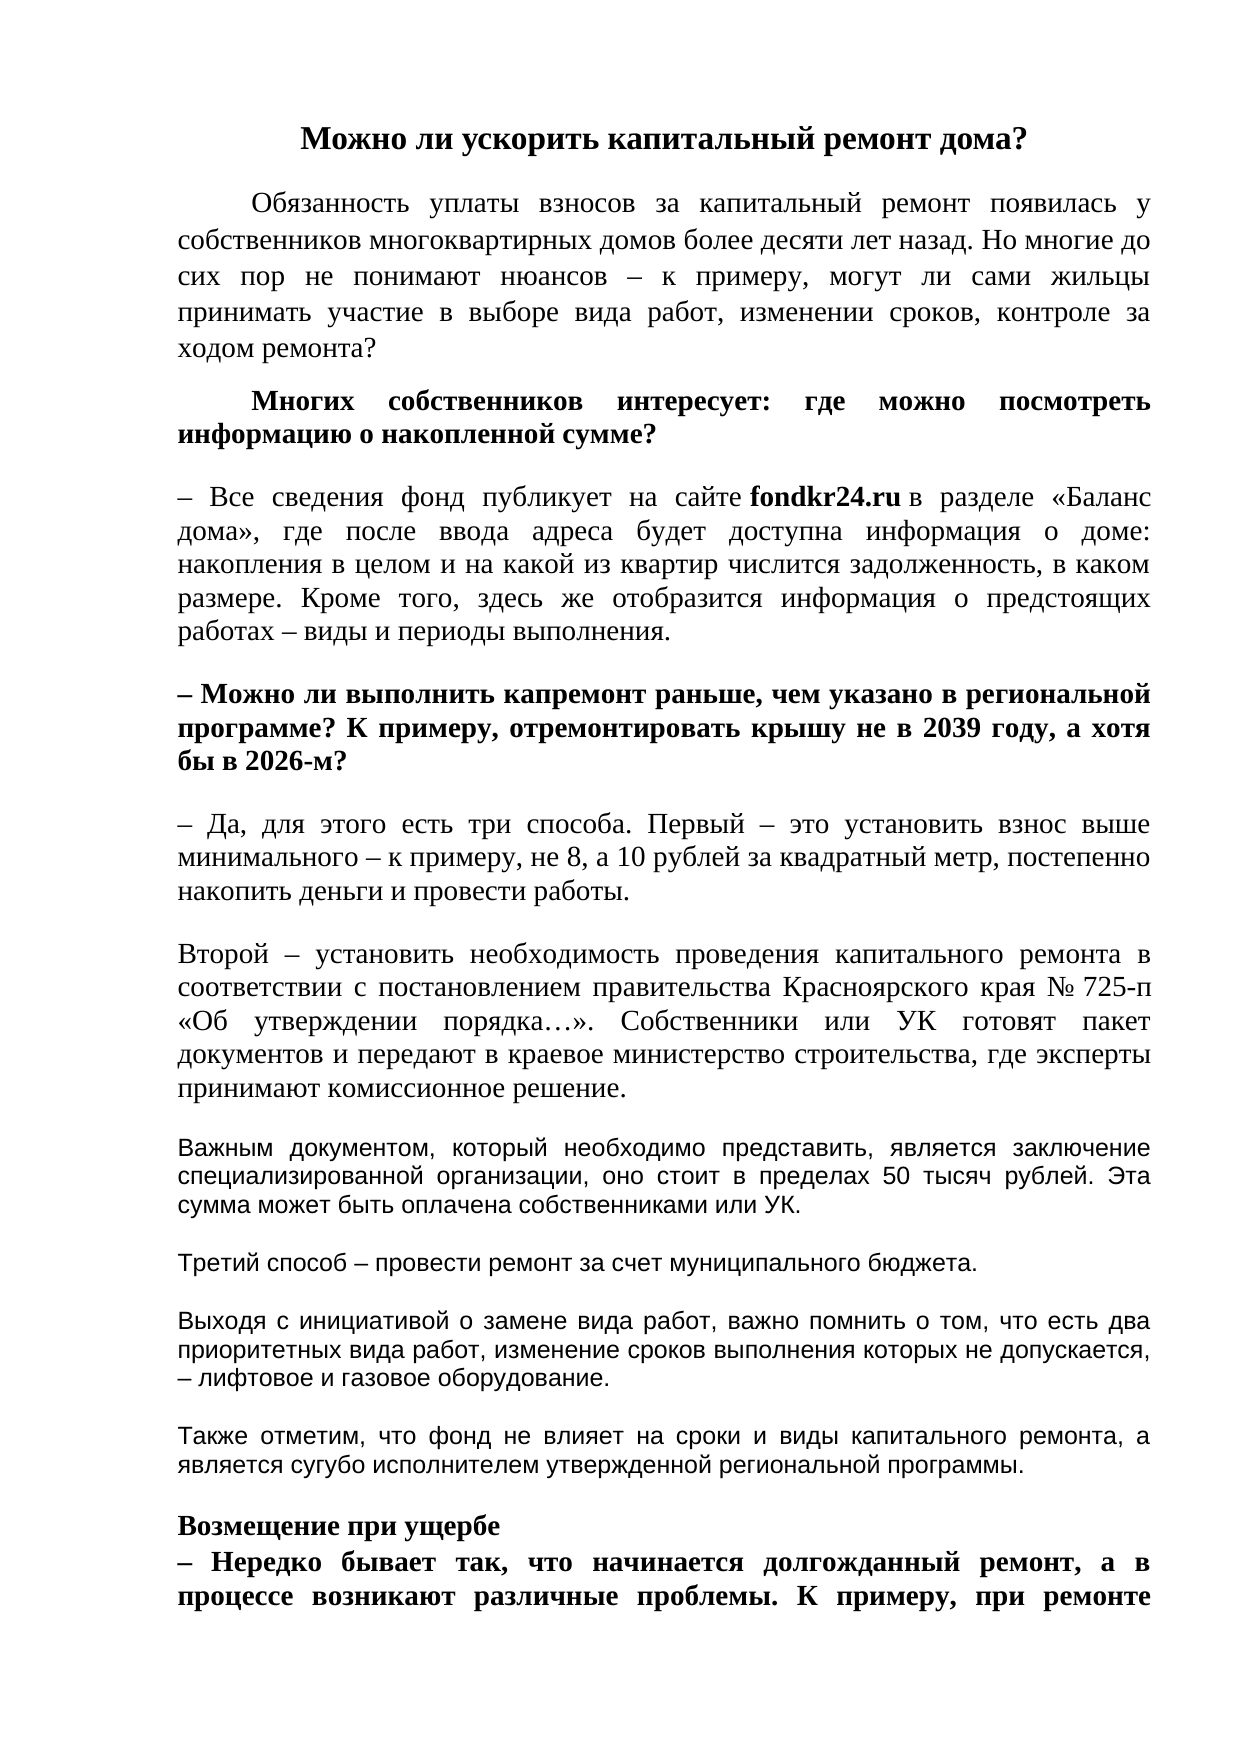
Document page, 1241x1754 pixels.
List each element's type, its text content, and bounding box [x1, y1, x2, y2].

subtitle Возмещение при ущербе [177, 1508, 1152, 1542]
text Обязанность уплаты взносов за капитальный ремонт появилась у собственников многоквартирных домов более десяти лет назад. Но многие до сих пор не понимают нюансов – к примеру, могут ли сами жильцы принимать участие в выборе вида работ, изменении сроков, контроле за ходом ремонта? [177, 328, 1152, 364]
text Многих собственников интересует: где можно посмотреть информацию о накопленной сумме? [177, 383, 1152, 450]
text Обязанность уплаты взносов за капитальный ремонт появилась у собственников многоквартирных домов более десяти лет назад. Но многие до сих пор не понимают нюансов – к примеру, могут ли сами жильцы принимать участие в выборе вида работ, изменении сроков, контроле за ходом ремонта? [177, 186, 1152, 222]
text – Да, для этого есть три способа. Первый – это установить взнос выше минимального – к примеру, не 8, а 10 рублей за квадратный метр, постепенно накопить деньги и провести работы. [177, 806, 1152, 907]
text Выходя с инициативой о замене вида работ, важно помнить о том, что есть два приоритетных вида работ, изменение сроков выполнения которых не допускается, – лифтовое и газовое оборудование. [177, 1306, 1152, 1392]
text Второй – установить необходимость проведения капитального ремонта в соответствии с постановлением правительства Красноярского края № 725-п «Об утверждении порядка…». Собственники или УК готовят пакет документов и передают в краевое министерство строительства, где эксперты принимают комиссионное решение. [177, 936, 1152, 1103]
text Третий способ – провести ремонт за счет муниципального бюджета. [177, 1248, 1152, 1277]
text – Можно ли выполнить капремонт раньше, чем указано в региональной программе? К примеру, отремонтировать крышу не в 2039 году, а хотя бы в 2026-м? [177, 676, 1152, 777]
text Важным документом, который необходимо представить, является заключение специализированной организации, оно стоит в пределах 50 тысяч рублей. Эта сумма может быть оплачена собственниками или УК. [177, 1133, 1152, 1219]
text Можно ли ускорить капитальный ремонт дома? [177, 118, 1152, 156]
text – Все сведения фонд публикует на сайте fondkr24.ru в разделе «Баланс дома», где после ввода адреса будет доступна информация о доме: накопления в целом и на какой из квартир числится задолженность, в каком размере. Кроме того, здесь же отобразится информация о предстоящих работах – виды и периоды выполнения. [177, 479, 1152, 647]
text Также отметим, что фонд не влияет на сроки и виды капитального ремонта, а является сугубо исполнителем утвержденной региональной программы. [177, 1421, 1152, 1479]
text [177, 1544, 1152, 1611]
